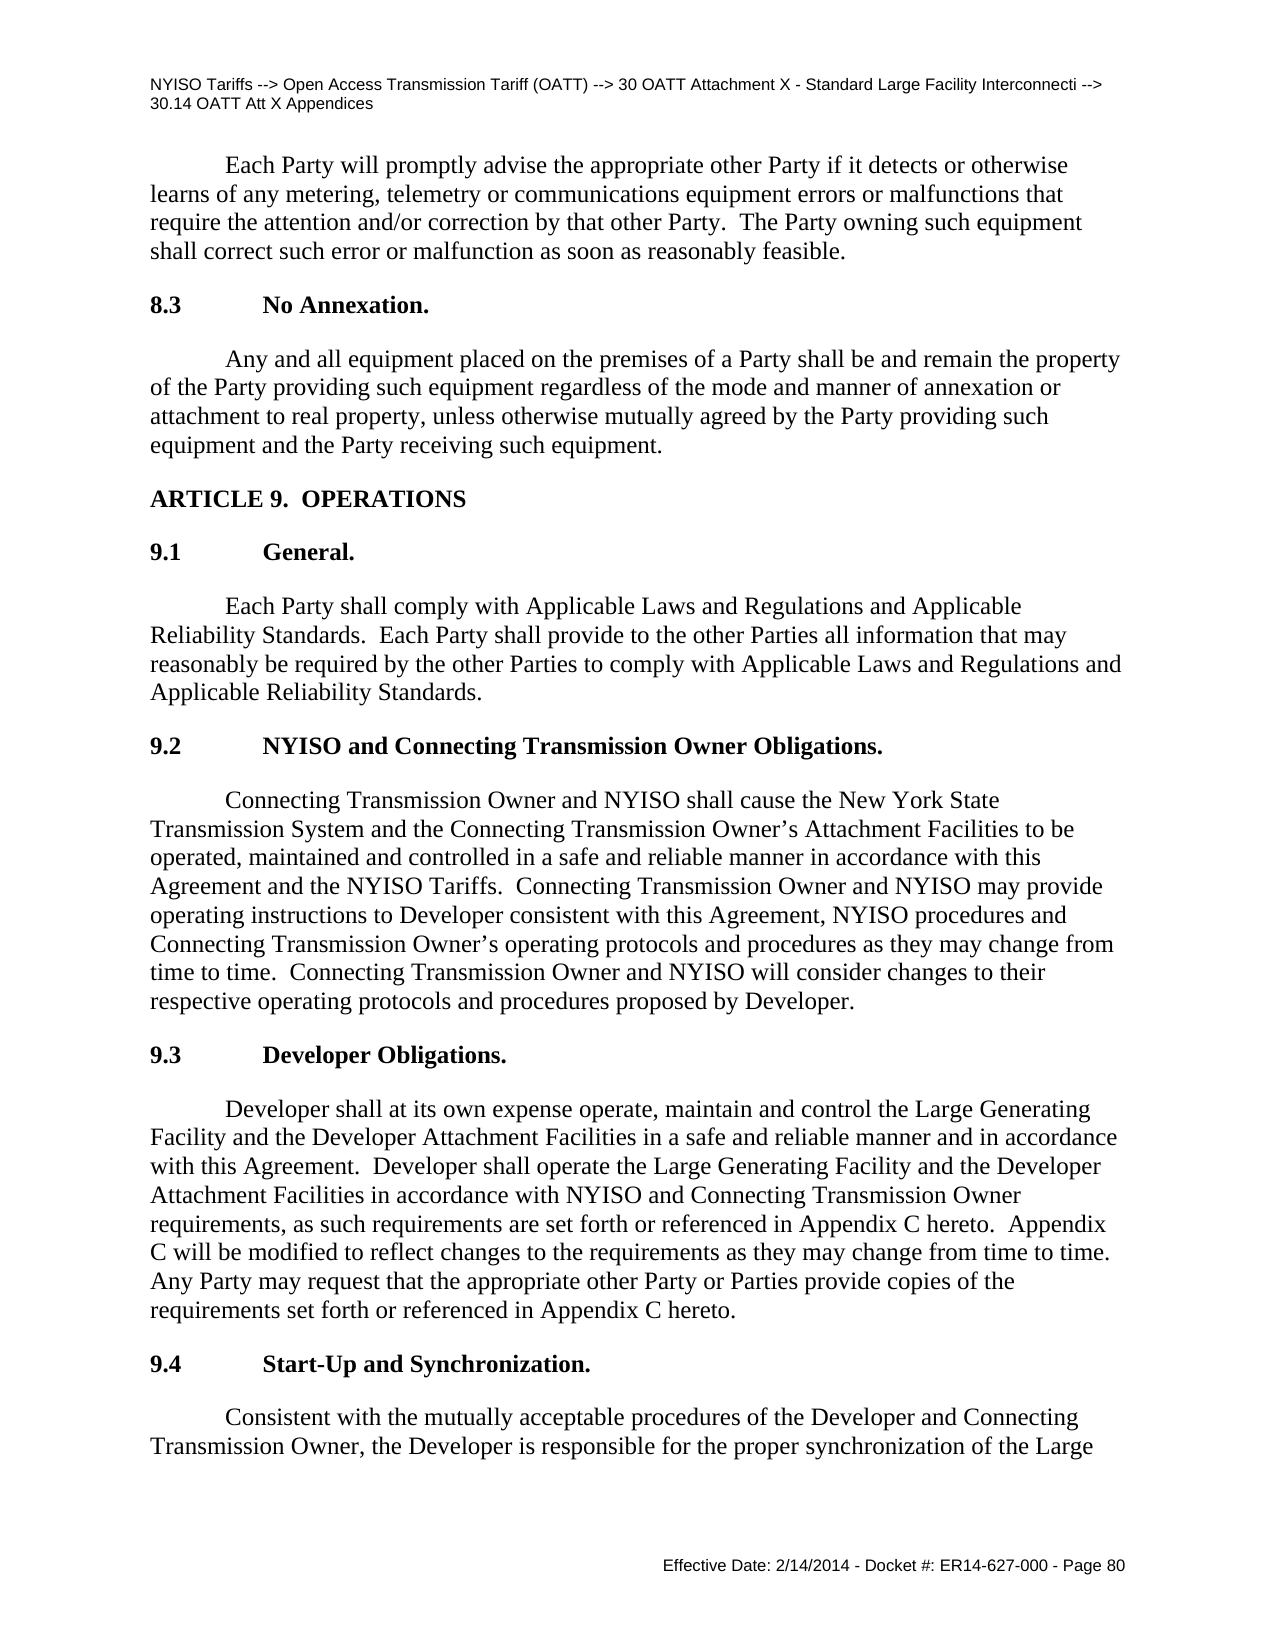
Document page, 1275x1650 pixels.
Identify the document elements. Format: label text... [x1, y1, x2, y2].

subtitle 8.3 No Annexation. [150, 290, 1059, 319]
subtitle 9.4 Start-Up and Synchronization. [150, 1349, 1059, 1377]
text Developer shall at its own expense operate, maintain and control the Large Generating Facility and the Developer Attachment Facilities in a safe and reliable manner and in accordance with this Agreement. Developer shall operate the Large Generating Facility and the Developer Attachment Facilities in accordance with NYISO and Connecting Transmission Owner requirements, as such requirements are set forth or referenced in Appendix C hereto. Appendix C will be modified to reflect changes to the requirements as they may change from time to time. Any Party may request that the appropriate other Party or Parties provide copies of the requirements set forth or referenced in Appendix C hereto. [150, 1094, 1125, 1324]
text Each Party will promptly advise the appropriate other Party if it detects or otherwise learns of any metering, telemetry or communications equipment errors or malfunctions that require the attention and/or correction by that other Party. The Party owning such equipment shall correct such error or malfunction as soon as reasonably feasible. [150, 150, 1125, 265]
subtitle 9.1 General. [150, 537, 1059, 566]
text Connecting Transmission Owner and NYISO shall cause the New York State Transmission System and the Connecting Transmission Owner’s Attachment Facilities to be operated, maintained and controlled in a safe and reliable manner in accordance with this Agreement and the NYISO Tariffs. Connecting Transmission Owner and NYISO may provide operating instructions to Developer consistent with this Agreement, NYISO procedures and Connecting Transmission Owner’s operating protocols and procedures as they may change from time to time. Connecting Transmission Owner and NYISO will consider changes to their respective operating protocols and procedures proposed by Developer. [150, 785, 1125, 1015]
subtitle 9.3 Developer Obligations. [150, 1040, 1059, 1069]
subtitle ARTICLE 9. OPERATIONS [150, 484, 1059, 512]
text Any and all equipment placed on the premises of a Party shall be and remain the property of the Party providing such equipment regardless of the mode and manner of annexation or attachment to real property, unless otherwise mutually agreed by the Party providing such equipment and the Party receiving such equipment. [150, 344, 1125, 459]
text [150, 1402, 1125, 1460]
subtitle 9.2 NYISO and Connecting Transmission Owner Obligations. [150, 731, 1059, 760]
text Each Party shall comply with Applicable Laws and Regulations and Applicable Reliability Standards. Each Party shall provide to the other Parties all information that may reasonably be required by the other Parties to comply with Applicable Laws and Regulations and Applicable Reliability Standards. [150, 591, 1125, 706]
